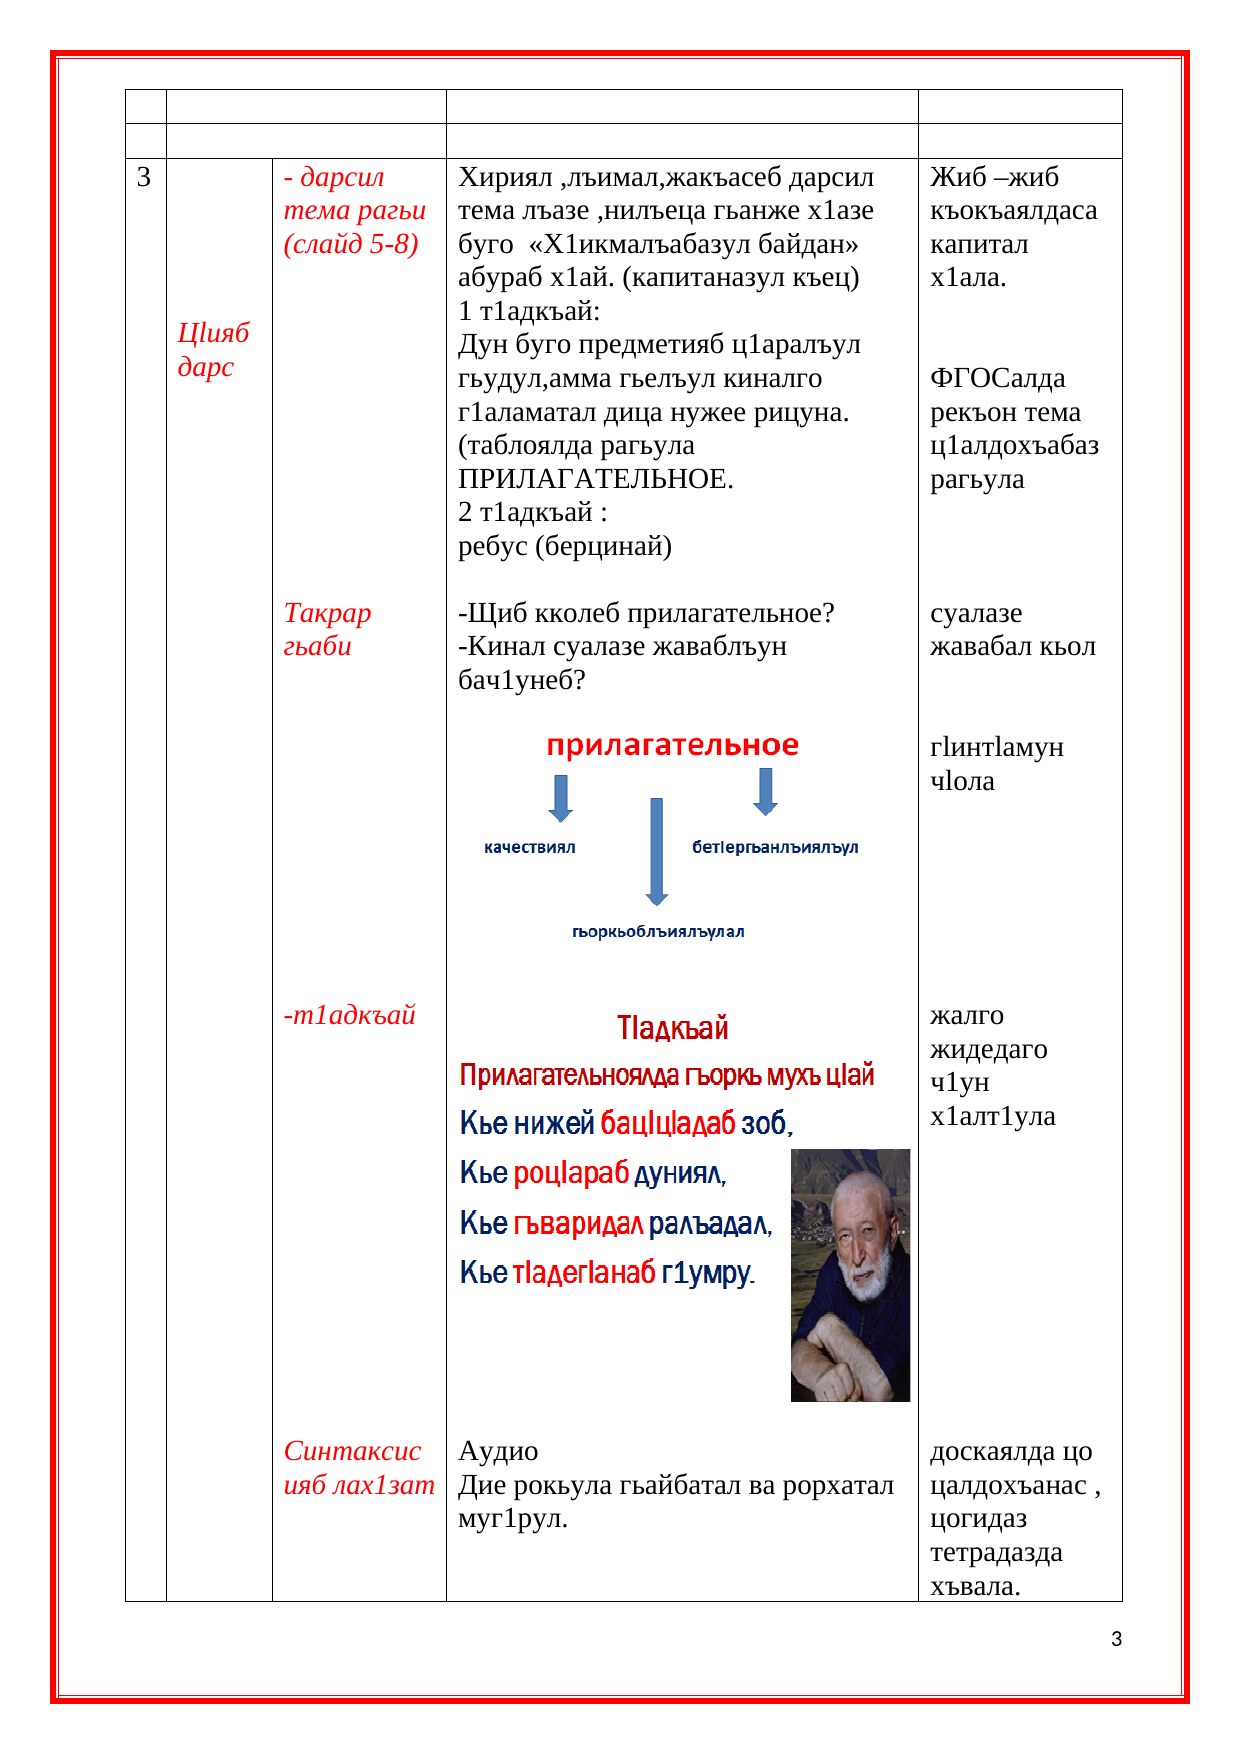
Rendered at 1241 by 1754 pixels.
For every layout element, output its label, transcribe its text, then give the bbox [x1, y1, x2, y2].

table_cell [447, 159, 918, 1601]
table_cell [273, 159, 446, 1601]
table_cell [447, 90, 918, 123]
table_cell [919, 90, 1122, 123]
table_cell [447, 124, 918, 158]
table_cell [167, 124, 446, 158]
table_cell 2 [126, 90, 166, 123]
table_cell 3 [126, 159, 166, 1601]
table_cell [919, 124, 1122, 158]
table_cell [167, 90, 446, 123]
table_cell Цlияб дарс [167, 159, 272, 1601]
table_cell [919, 159, 1122, 1601]
table_cell [126, 124, 166, 158]
